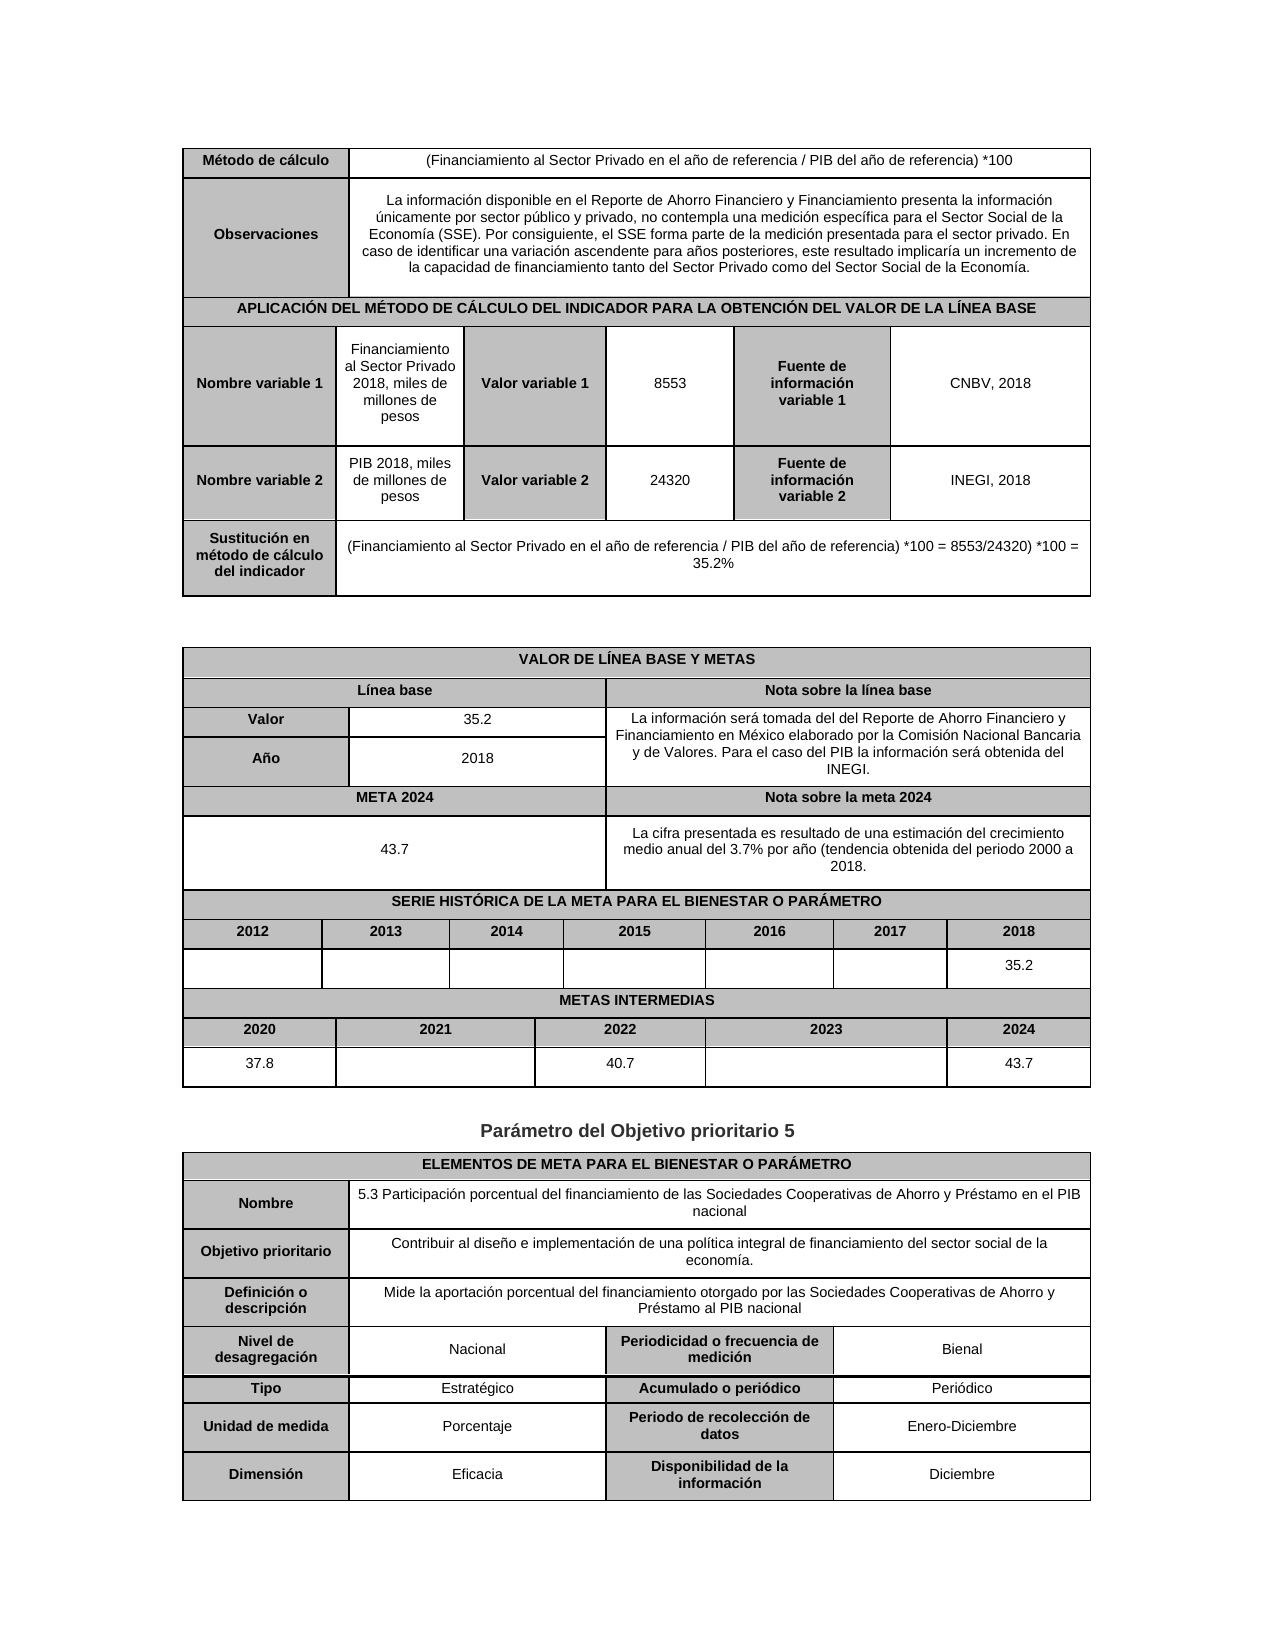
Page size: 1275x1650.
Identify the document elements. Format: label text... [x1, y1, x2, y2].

table_cell La cifra presentada es resultado de una estimación del crecimiento medio anual del 3.7% por año (tendencia obtenida del periodo 2000 a 2018. [607, 817, 1090, 889]
table_cell Valor variable 2 [465, 447, 605, 519]
table_cell Nombre variable 1 [184, 327, 335, 445]
table_cell Diciembre [834, 1453, 1090, 1500]
table_header Tipo [184, 1378, 348, 1402]
table_cell Mide la aportación porcentual del financiamiento otorgado por las Sociedades Cooperativas de Ahorro y Préstamo al PIB nacional [350, 1279, 1090, 1326]
table_cell 2021 [337, 1019, 534, 1046]
table_cell 2014 [450, 920, 563, 948]
table_cell Línea base [184, 679, 605, 707]
table_cell SERIE HISTÓRICA DE LA META PARA EL BIENESTAR O PARÁMETRO [184, 891, 1090, 919]
table_cell Definición o descripción [184, 1279, 348, 1326]
table_cell 2012 [184, 920, 321, 948]
table_cell 24320 [607, 447, 733, 519]
table_cell 2017 [834, 920, 946, 948]
table_cell Nacional [350, 1327, 605, 1374]
table_cell La información disponible en el Reporte de Ahorro Financiero y Financiamiento presenta la información únicamente por sector público y privado, no contempla una medición específica para el Sector Social de la Economía (SSE). Por consiguiente, el SSE forma parte de la medición presentada para el sector privado. En caso de identificar una variación ascendente para años posteriores, este resultado implicaría un incremento de la capacidad de financiamiento tanto del Sector Privado como del Sector Social de la Economía. [350, 179, 1090, 296]
table_cell 43.7 [948, 1048, 1090, 1086]
table_cell Disponibilidad de la información [607, 1453, 833, 1500]
table_cell Observaciones [184, 179, 348, 296]
table_cell META 2024 [184, 787, 605, 815]
table_cell Objetivo prioritario [184, 1230, 348, 1277]
table_cell 2018 [350, 738, 605, 786]
table_cell Nivel de desagregación [184, 1327, 348, 1374]
table_cell 2018 [948, 920, 1090, 948]
text Parámetro del Objetivo prioritario 5 [177, 1119, 1098, 1141]
table_cell Periodicidad o frecuencia de medición [607, 1327, 833, 1374]
table_cell Unidad de medida [184, 1404, 348, 1451]
table_cell 37.8 [184, 1048, 335, 1086]
table_cell Porcentaje [350, 1404, 605, 1451]
table_cell 8553 [607, 327, 733, 445]
table_cell Nombre variable 2 [184, 447, 335, 519]
table_cell 5.3 Participación porcentual del financiamiento de las Sociedades Cooperativas de Ahorro y Préstamo en el PIB nacional [350, 1181, 1090, 1228]
table_header Periódico [834, 1378, 1090, 1402]
table_cell 35.2 [350, 708, 605, 736]
table_cell [706, 1048, 946, 1086]
table_cell 40.7 [536, 1048, 705, 1086]
table_header VALOR DE LÍNEA BASE Y METAS [184, 648, 1090, 677]
table_cell 2020 [184, 1019, 335, 1046]
table_cell INEGI, 2018 [891, 447, 1090, 519]
table_cell Nota sobre la meta 2024 [607, 787, 1090, 815]
table_cell [450, 950, 563, 988]
table_cell [337, 1048, 534, 1086]
table_cell 2022 [536, 1019, 705, 1046]
table_cell Sustitución en método de cálculo del indicador [184, 521, 335, 595]
table_cell Financiamiento al Sector Privado 2018, miles de millones de pesos [337, 327, 463, 445]
table_cell [184, 950, 321, 988]
table_cell [706, 950, 833, 988]
table_cell 2015 [564, 920, 705, 948]
table_header ELEMENTOS DE META PARA EL BIENESTAR O PARÁMETRO [184, 1153, 1090, 1179]
table_cell [323, 950, 449, 988]
table_cell CNBV, 2018 [891, 327, 1090, 445]
table_cell Método de cálculo [184, 149, 348, 177]
table_cell Periodo de recolección de datos [607, 1404, 833, 1451]
table_cell Nota sobre la línea base [607, 679, 1090, 707]
table_cell [564, 950, 705, 988]
table_cell 2016 [706, 920, 833, 948]
table_cell METAS INTERMEDIAS [184, 989, 1090, 1017]
table_cell Enero-Diciembre [834, 1404, 1090, 1451]
table_cell Valor [184, 708, 348, 736]
table_cell (Financiamiento al Sector Privado en el año de referencia / PIB del año de referencia) *100 = 8553/24320) *100 = 35.2% [337, 521, 1090, 595]
table_cell 43.7 [184, 817, 605, 889]
table_cell (Financiamiento al Sector Privado en el año de referencia / PIB del año de referencia) *100 [350, 149, 1090, 177]
table_cell 2024 [948, 1019, 1090, 1046]
table_cell PIB 2018, miles de millones de pesos [337, 447, 463, 519]
table_cell 35.2 [948, 950, 1090, 988]
table_header Acumulado o periódico [607, 1378, 833, 1402]
table_cell 2013 [323, 920, 449, 948]
table_cell La información será tomada del del Reporte de Ahorro Financiero y Financiamiento en México elaborado por la Comisión Nacional Bancaria y de Valores. Para el caso del PIB la información será obtenida del INEGI. [607, 708, 1090, 786]
table_cell Valor variable 1 [465, 327, 605, 445]
table_cell Fuente de información variable 2 [735, 447, 890, 519]
table_cell Bienal [834, 1327, 1090, 1374]
table_cell Nombre [184, 1181, 348, 1228]
table_cell [834, 950, 946, 988]
table_header Estratégico [350, 1378, 605, 1402]
table_cell Dimensión [184, 1453, 348, 1500]
table_cell Fuente de información variable 1 [735, 327, 890, 445]
table_cell Año [184, 738, 348, 786]
table_cell 2023 [706, 1019, 946, 1046]
table_cell APLICACIÓN DEL MÉTODO DE CÁLCULO DEL INDICADOR PARA LA OBTENCIÓN DEL VALOR DE LA LÍNEA BASE [184, 298, 1090, 326]
table_cell Eficacia [350, 1453, 605, 1500]
table_cell Contribuir al diseño e implementación de una política integral de financiamiento del sector social de la economía. [350, 1230, 1090, 1277]
